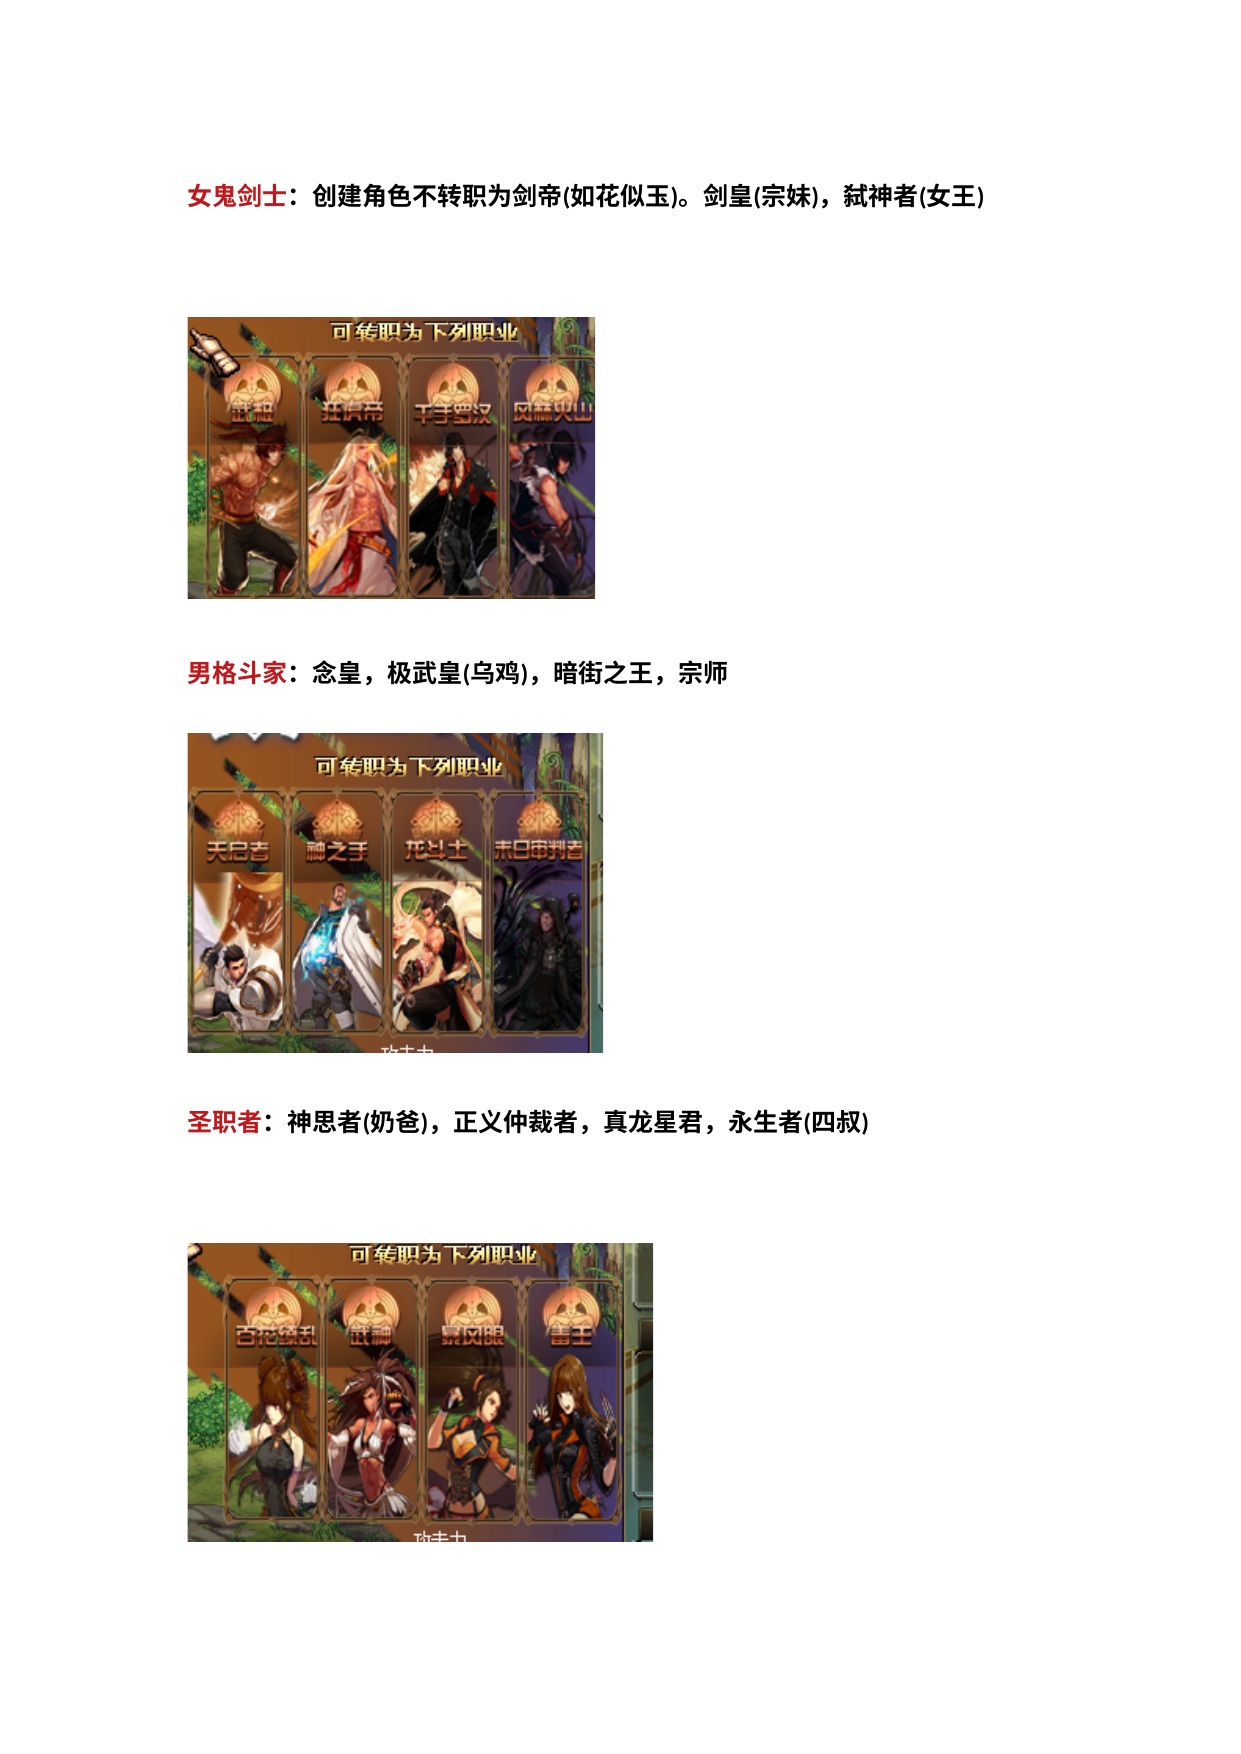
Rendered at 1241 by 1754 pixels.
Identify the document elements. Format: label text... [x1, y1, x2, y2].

text 女鬼剑士：创建角色不转职为剑帝(如花似玉)。剑皇(宗妹)，弑神者(女王) [187, 516, 1053, 581]
text 男格斗家：念皇，极武皇(乌鸡)，暗街之王，宗师 [187, 994, 1053, 1059]
picture [187, 162, 633, 467]
picture [187, 672, 596, 954]
text 圣职者：神思者(奶爸)，正义仲裁者，真龙星君，永生者(四叔) [187, 1442, 1053, 1507]
picture [187, 1087, 604, 1407]
